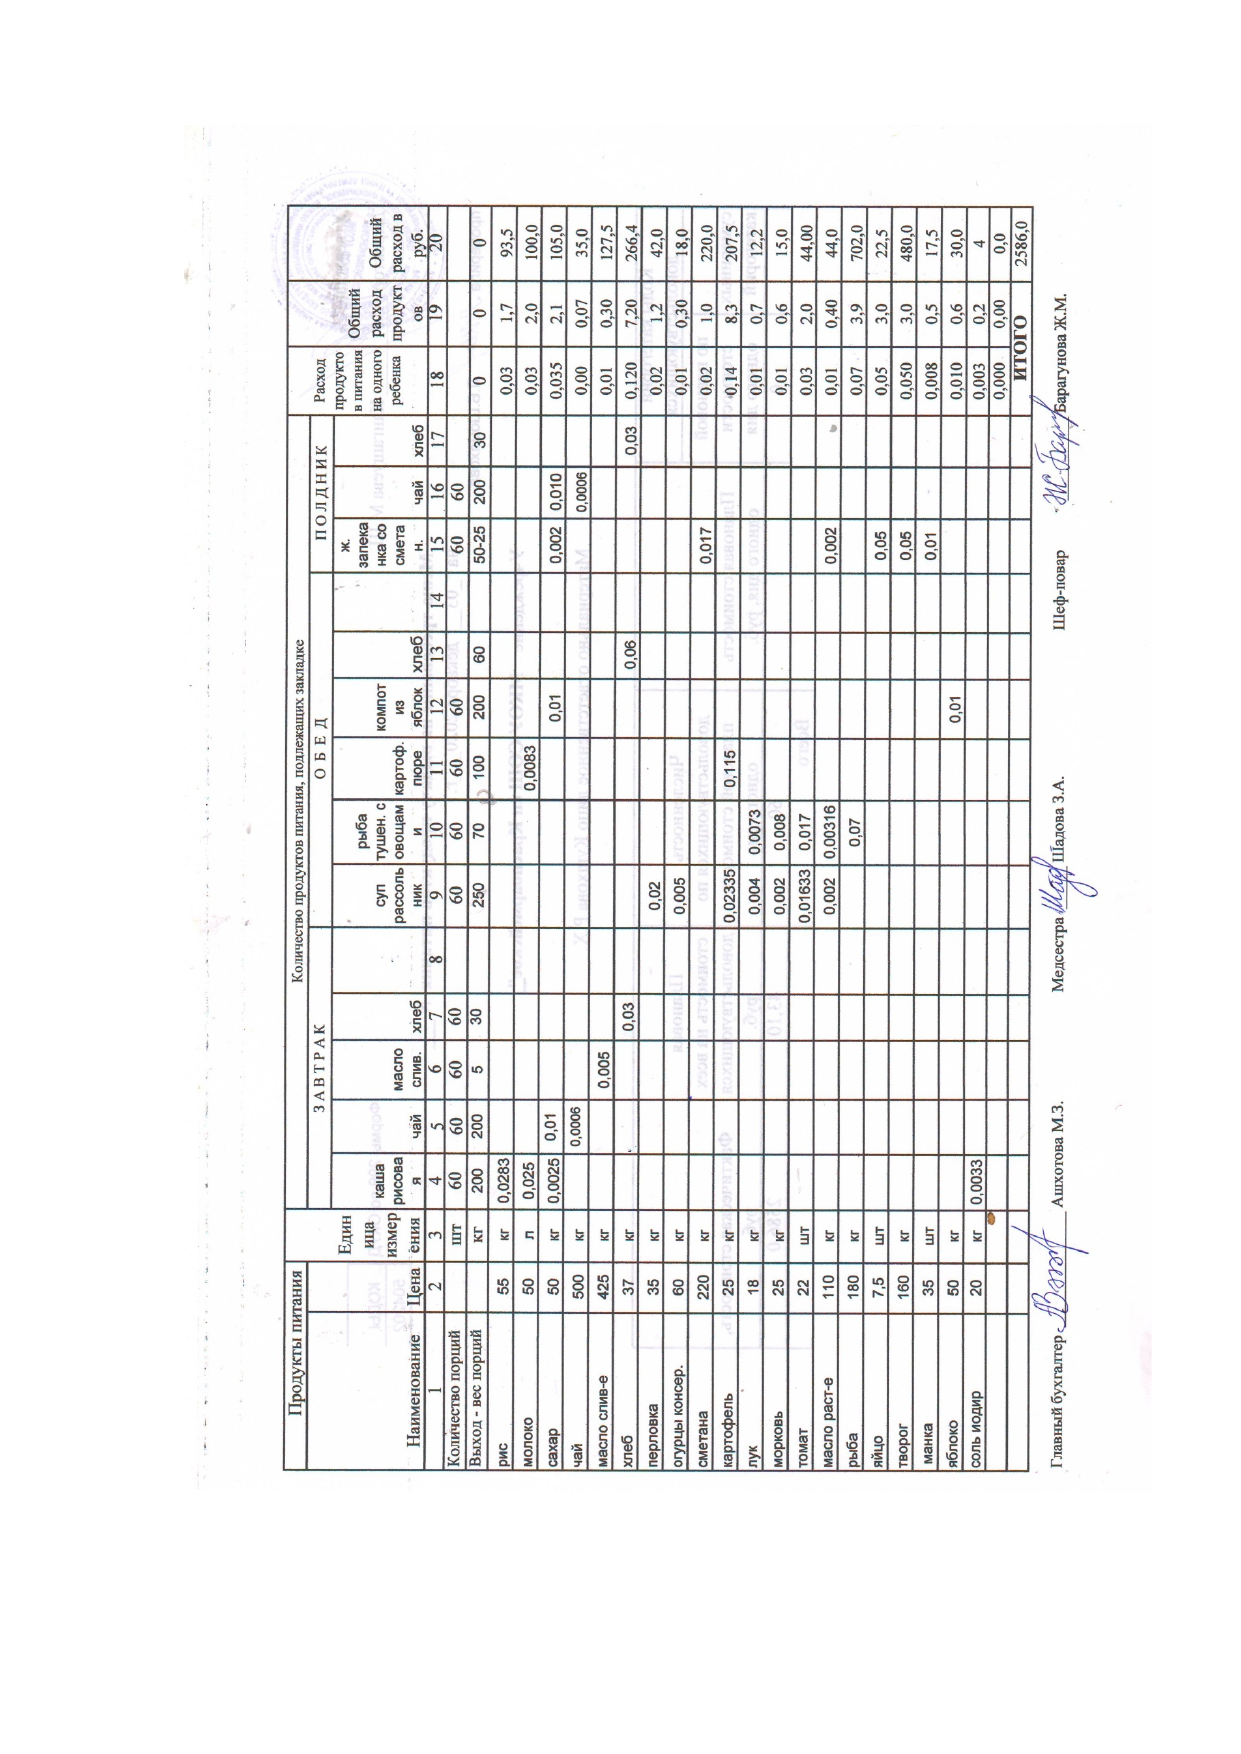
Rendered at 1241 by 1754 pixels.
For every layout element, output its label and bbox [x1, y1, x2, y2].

picture [177, 118, 1152, 1497]
